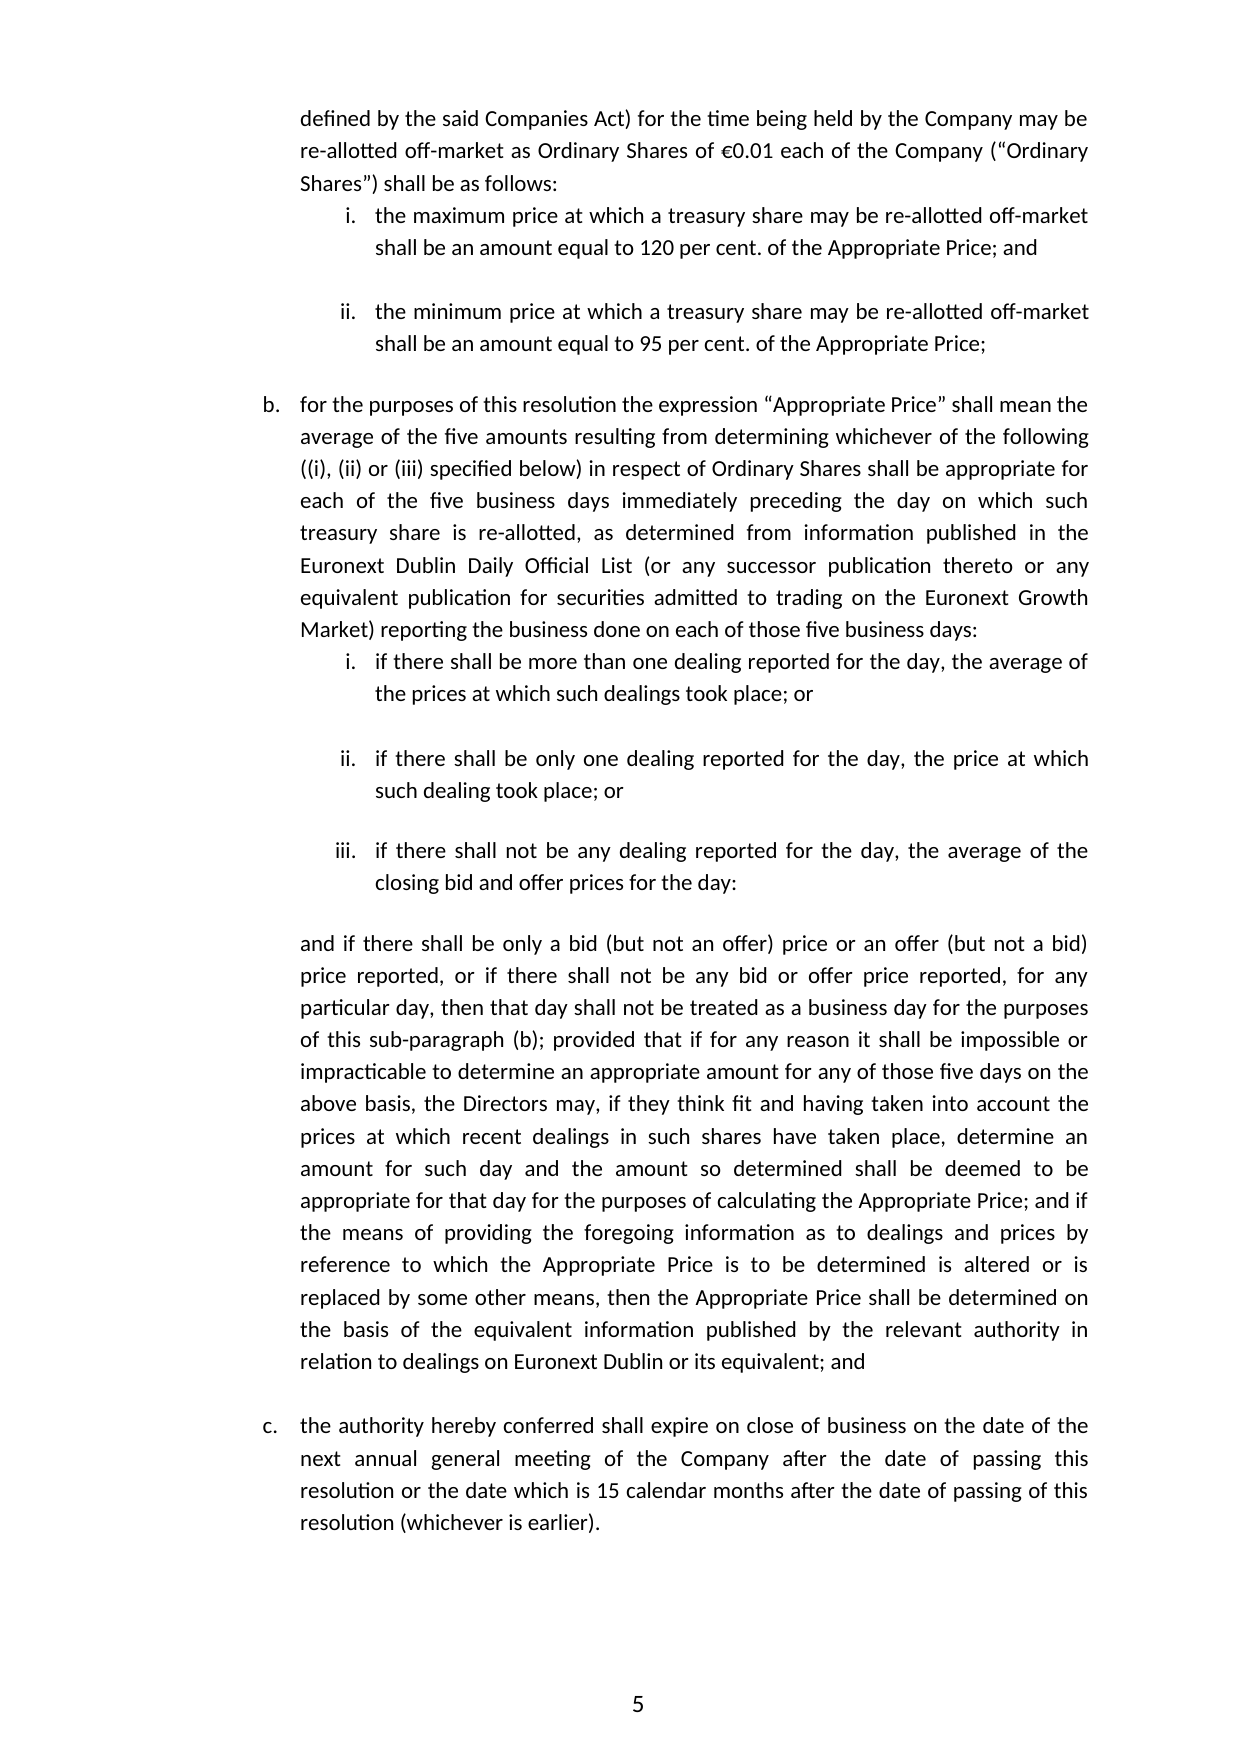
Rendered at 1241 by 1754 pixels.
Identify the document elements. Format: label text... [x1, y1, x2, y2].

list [262, 104, 1090, 197]
list if there shall be more than one dealing reported for the day, the average of the prices at which such dealings took place; or [356, 647, 1090, 707]
list for the purposes of this resolution the expression “Appropriate Price” shall mean the average of the five amounts resulting from determining whichever of the following ((i), (ii) or (iii) specified below) in respect of Ordinary Shares shall be appropriate for each of the five business days immediately preceding the day on which such treasury share is re-allotted, as determined from information published in the Euronext Dublin Daily Official List (or any successor publication thereto or any equivalent publication for securities admitted to trading on the Euronext Growth Market) reporting the business done on each of those five business days: [262, 390, 1090, 643]
list the minimum price at which a treasury share may be re-allotted off-market shall be an amount equal to 95 per cent. of the Appropriate Price; [356, 297, 1090, 358]
list the authority hereby conferred shall expire on close of business on the date of the next annual general meeting of the Company after the date of passing this resolution or the date which is 15 calendar months after the date of passing of this resolution (whichever is earlier). [262, 1411, 1090, 1536]
list if there shall be only one dealing reported for the day, the price at which such dealing took place; or [356, 744, 1090, 804]
list and if there shall be only a bid (but not an offer) price or an offer (but not a bid) price reported, or if there shall not be any bid or offer price reported, for any particular day, then that day shall not be treated as a business day for the purposes of this sub-paragraph (b); provided that if for any reason it shall be impossible or impracticable to determine an appropriate amount for any of those five days on the above basis, the Directors may, if they think fit and having taken into account the prices at which recent dealings in such shares have taken place, determine an amount for such day and the amount so determined shall be deemed to be appropriate for that day for the purposes of calculating the Appropriate Price; and if the means of providing the foregoing information as to dealings and prices by reference to which the Appropriate Price is to be determined is altered or is replaced by some other means, then the Appropriate Price shall be determined on the basis of the equivalent information published by the relevant authority in relation to dealings on Euronext Dublin or its equivalent; and [300, 929, 1090, 1375]
list the maximum price at which a treasury share may be re-allotted off-market shall be an amount equal to 120 per cent. of the Appropriate Price; and [356, 201, 1090, 261]
list if there shall not be any dealing reported for the day, the average of the closing bid and offer prices for the day: [356, 836, 1090, 896]
